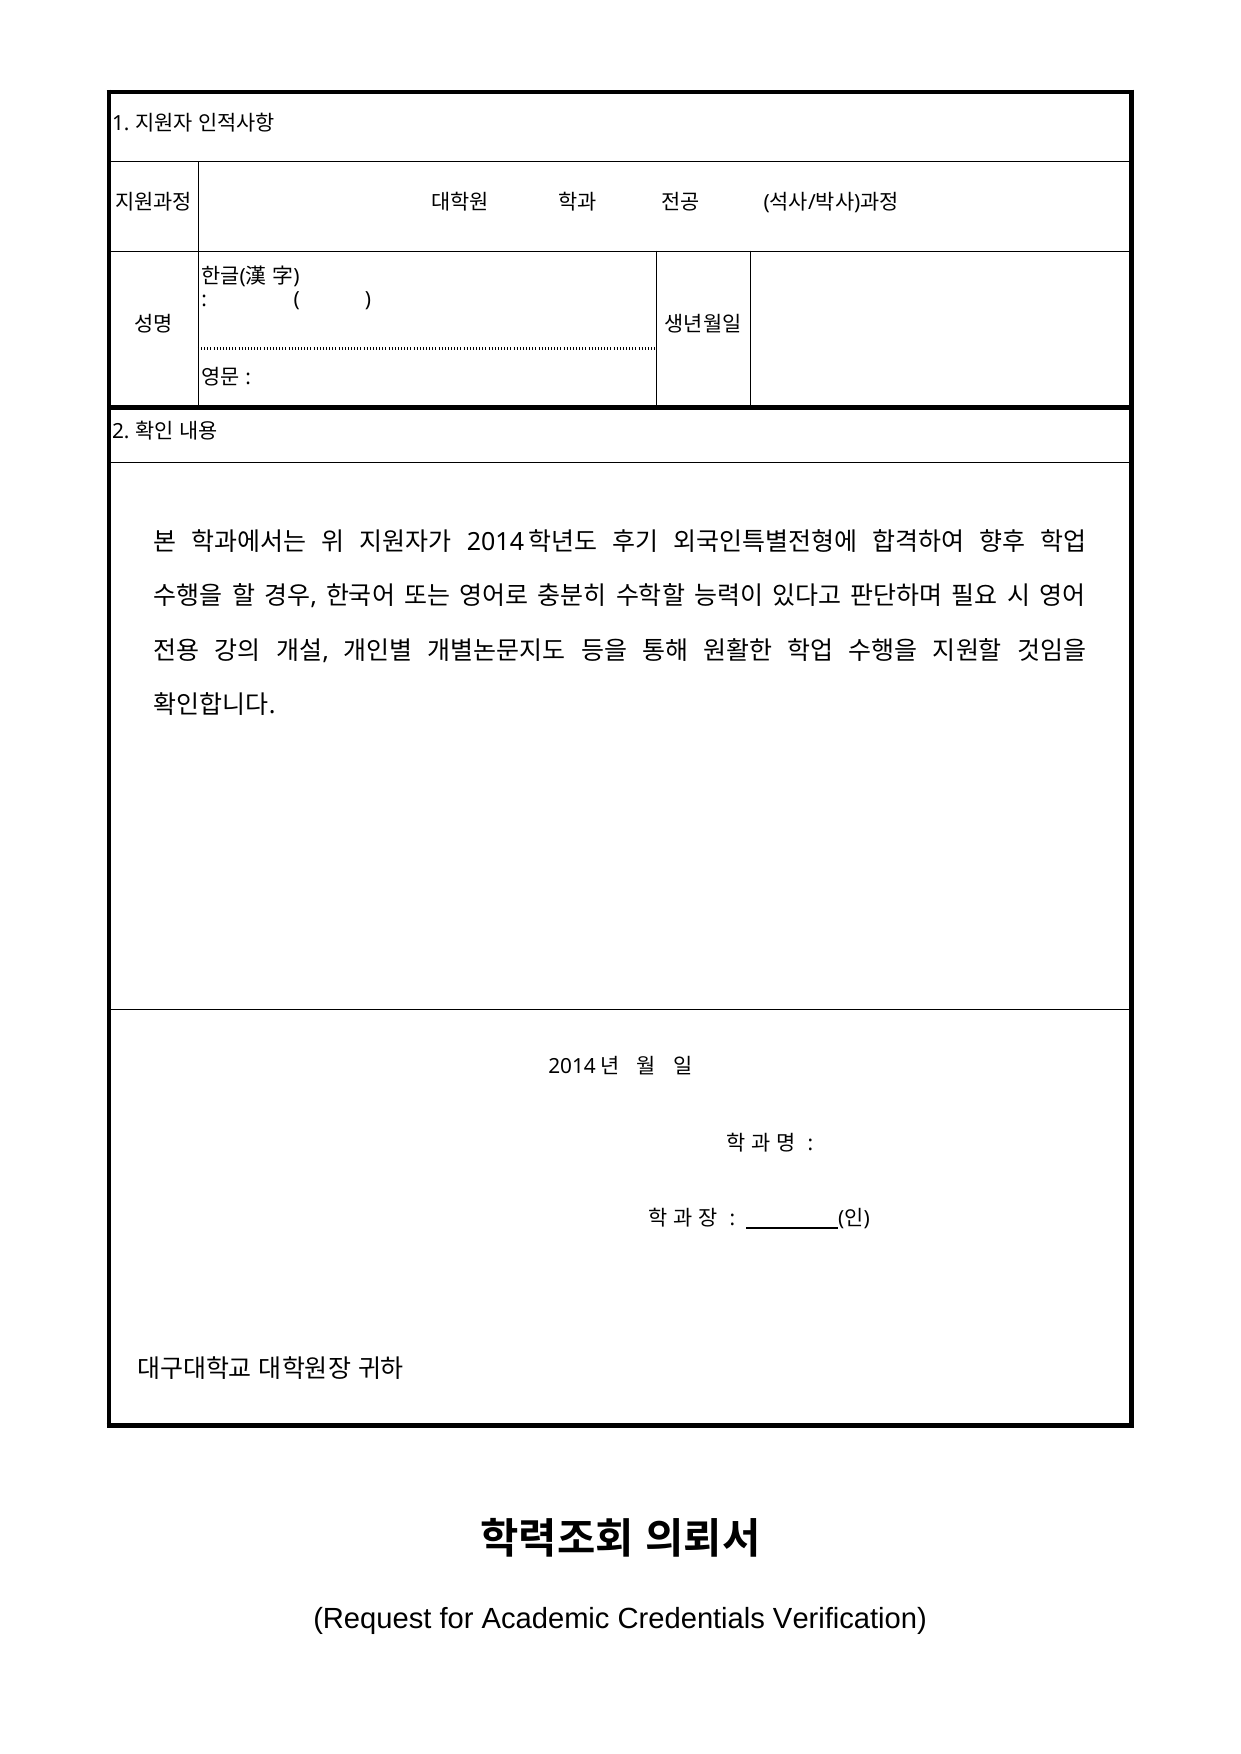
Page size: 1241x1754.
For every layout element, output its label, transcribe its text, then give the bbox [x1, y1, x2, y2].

table_cell 2. 확인 내용 [111, 410, 1129, 461]
table_cell 한글(漢 字) : ( ) [199, 252, 656, 347]
table_header 1. 지원자 인적사항 [111, 94, 1129, 161]
text (Request for Academic Credentials Verification) [75, 1601, 1165, 1635]
table_cell 2014년 월 일 학 과 명 : 학 과 장 : (인) 대구대학교 대학원장 귀하 [111, 1010, 1129, 1423]
table_cell 영문 : [199, 347, 656, 405]
table_cell [751, 252, 1129, 405]
table_cell 성명 [111, 252, 198, 405]
table_cell 대학원 학과 전공 (석사/박사)과정 [199, 162, 1129, 251]
table_cell 생년월일 [657, 252, 750, 405]
table_cell 지원과정 [111, 162, 198, 251]
text 학력조회 의뢰서 [75, 1505, 1165, 1565]
table_cell 본 학과에서는 위 지원자가 2014학년도 후기 외국인특별전형에 합격하여 향후 학업 수행을 할 경우, 한국어 또는 영어로 충분히 수학할 능력이 있다고 판단하며 필요 시 영어 전용 강의 개설, 개인별 개별논문지도 등을 통해 원활한 학업 수행을 지원할 것임을 확인합니다. [111, 463, 1129, 1009]
